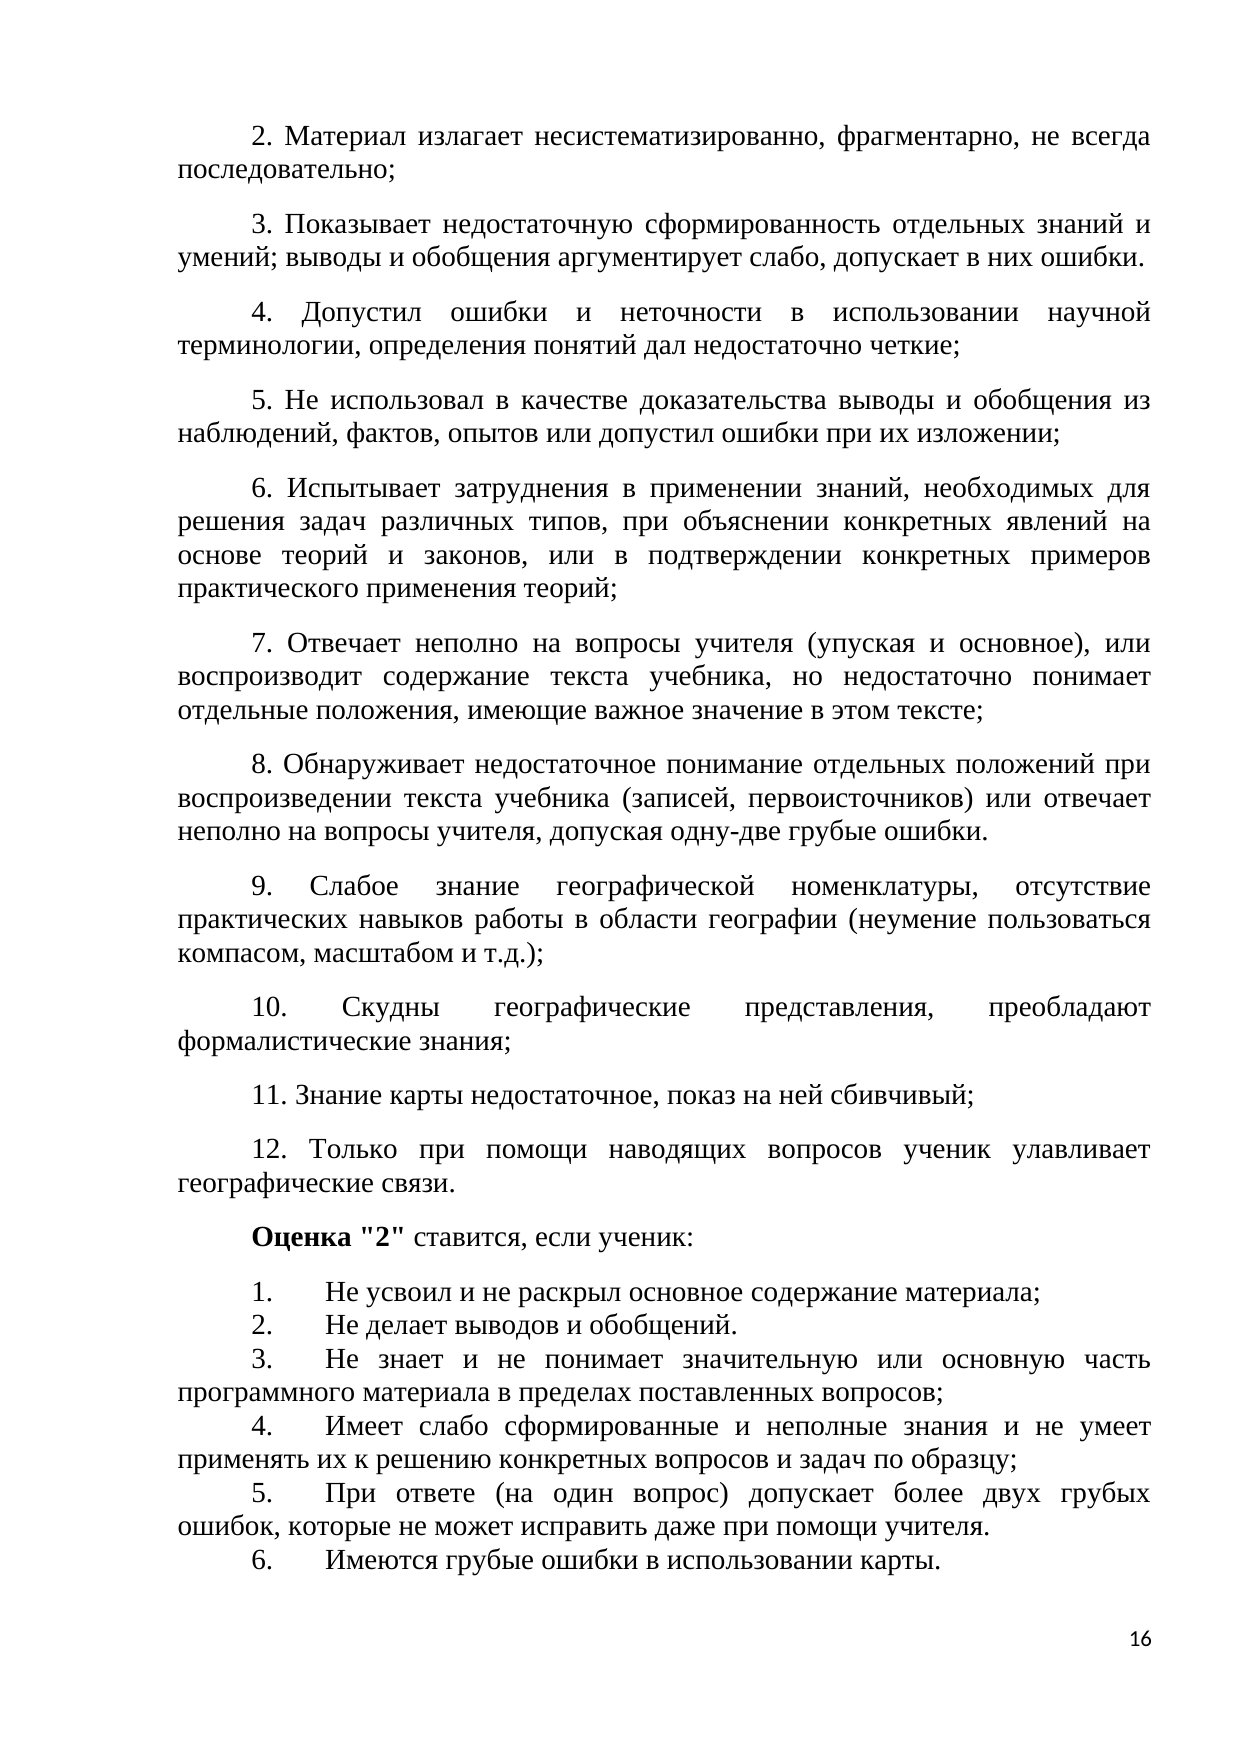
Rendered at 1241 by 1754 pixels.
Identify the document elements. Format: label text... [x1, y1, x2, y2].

text 10. Скудны географические представления, преобладают формалистические знания; [177, 989, 1152, 1056]
text 8. Обнаруживает недостаточное понимание отдельных положений при воспроизведении текста учебника (записей, первоисточников) или отвечает неполно на вопросы учителя, допуская одну-две грубые ошибки. [177, 746, 1152, 847]
text 2. Материал излагает несистематизированно, фрагментарно, не всегда последовательно; [177, 118, 1152, 185]
list Не знает и не понимает значительную или основную часть программного материала в пределах поставленных вопросов; [177, 1341, 1152, 1408]
text 6. Испытывает затруднения в применении знаний, необходимых для решения задач различных типов, при объяснении конкретных явлений на основе теорий и законов, или в подтверждении конкретных примеров практического применения теорий; [177, 470, 1152, 604]
list Имеет слабо сформированные и неполные знания и не умеет применять их к решению конкретных вопросов и задач по образцу; [177, 1408, 1152, 1475]
text 3. Показывает недостаточную сформированность отдельных знаний и умений; выводы и обобщения аргументирует слабо, допускает в них ошибки. [177, 206, 1152, 273]
list Имеются грубые ошибки в использовании карты. [177, 1542, 1152, 1576]
list Не делает выводов и обобщений. [177, 1307, 1152, 1341]
text 5. Не использовал в качестве доказательства выводы и обобщения из наблюдений, фактов, опытов или допустил ошибки при их изложении; [177, 382, 1152, 449]
text 12. Только при помощи наводящих вопросов ученик улавливает географические связи. [177, 1131, 1152, 1198]
list Не усвоил и не раскрыл основное содержание материала; [177, 1274, 1152, 1307]
text 9. Слабое знание географической номенклатуры, отсутствие практических навыков работы в области географии (неумение пользоваться компасом, масштабом и т.д.); [177, 868, 1152, 968]
text Оценка "2" ставится, если ученик: [177, 1219, 1152, 1253]
text 11. Знание карты недостаточное, показ на ней сбивчивый; [177, 1077, 1152, 1111]
list При ответе (на один вопрос) допускает более двух грубых ошибок, которые не может исправить даже при помощи учителя. [177, 1475, 1152, 1542]
text 4. Допустил ошибки и неточности в использовании научной терминологии, определения понятий дал недостаточно четкие; [177, 294, 1152, 361]
text 7. Отвечает неполно на вопросы учителя (упуская и основное), или воспроизводит содержание текста учебника, но недостаточно понимает отдельные положения, имеющие важное значение в этом тексте; [177, 625, 1152, 725]
